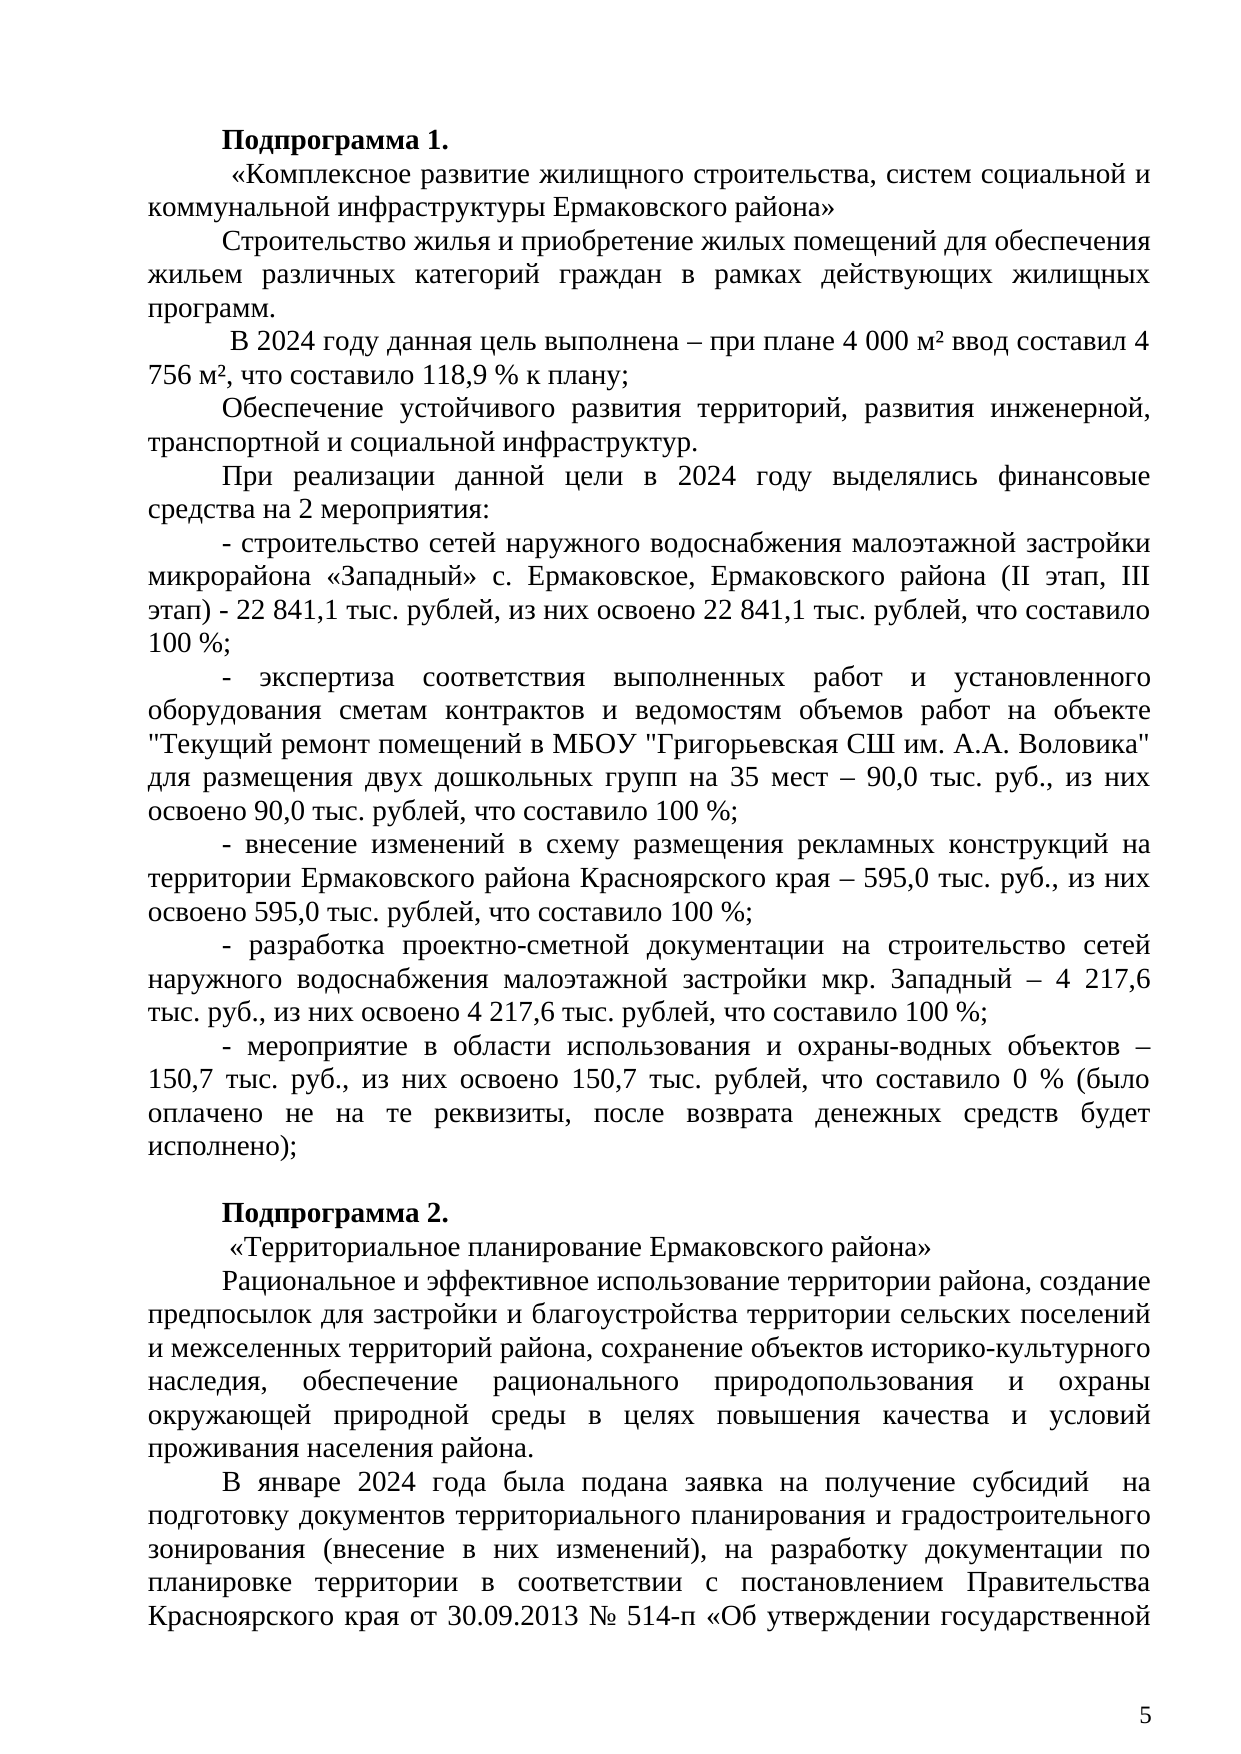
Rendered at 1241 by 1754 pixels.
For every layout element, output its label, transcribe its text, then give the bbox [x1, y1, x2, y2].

text Строительство жилья и приобретение жилых помещений для обеспечения жильем различных категорий граждан в рамках действующих жилищных программ. [148, 223, 1152, 323]
text - разработка проектно-сметной документации на строительство сетей наружного водоснабжения малоэтажной застройки мкр. Западный – 4 217,6 тыс. руб., из них освоено 4 217,6 тыс. рублей, что составило 100 %; [148, 927, 1152, 1028]
text Подпрограмма 1. [148, 122, 1152, 156]
text Подпрограмма 2. [148, 1196, 1152, 1229]
text - экспертиза соответствия выполненных работ и установленного оборудования сметам контрактов и ведомостям объемов работ на объекте "Текущий ремонт помещений в МБОУ "Григорьевская СШ им. А.А. Воловика" для размещения двух дошкольных групп на 35 мест – 90,0 тыс. руб., из них освоено 90,0 тыс. рублей, что составило 100 %; [148, 659, 1152, 827]
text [148, 1464, 1152, 1632]
text При реализации данной цели в 2024 году выделялись финансовые средства на 2 мероприятия: [148, 458, 1152, 525]
text - строительство сетей наружного водоснабжения малоэтажной застройки микрорайона «Западный» с. Ермаковское, Ермаковского района (II этап, III этап) - 22 841,1 тыс. рублей, из них освоено 22 841,1 тыс. рублей, что составило 100 %; [148, 525, 1152, 659]
text «Комплексное развитие жилищного строительства, систем социальной и коммунальной инфраструктуры Ермаковского района» [148, 156, 1152, 223]
text В 2024 году данная цель выполнена – при плане 4 000 м² ввод составил 4 756 м², что составило 118,9 % к плану; [148, 323, 1152, 391]
text Рациональное и эффективное использование территории района, создание предпосылок для застройки и благоустройства территории сельских поселений и межселенных территорий района, сохранение объектов историко-культурного наследия, обеспечение рационального природопользования и охраны окружающей природной среды в целях повышения качества и условий проживания населения района. [148, 1263, 1152, 1464]
text - внесение изменений в схему размещения рекламных конструкций на территории Ермаковского района Красноярского края – 595,0 тыс. руб., из них освоено 595,0 тыс. рублей, что составило 100 %; [148, 827, 1152, 927]
text «Территориальное планирование Ермаковского района» [148, 1229, 1152, 1263]
text Обеспечение устойчивого развития территорий, развития инженерной, транспортной и социальной инфраструктур. [148, 391, 1152, 458]
text - мероприятие в области использования и охраны-водных объектов – 150,7 тыс. руб., из них освоено 150,7 тыс. рублей, что составило 0 % (было оплачено не на те реквизиты, после возврата денежных средств будет исполнено); [148, 1028, 1152, 1162]
